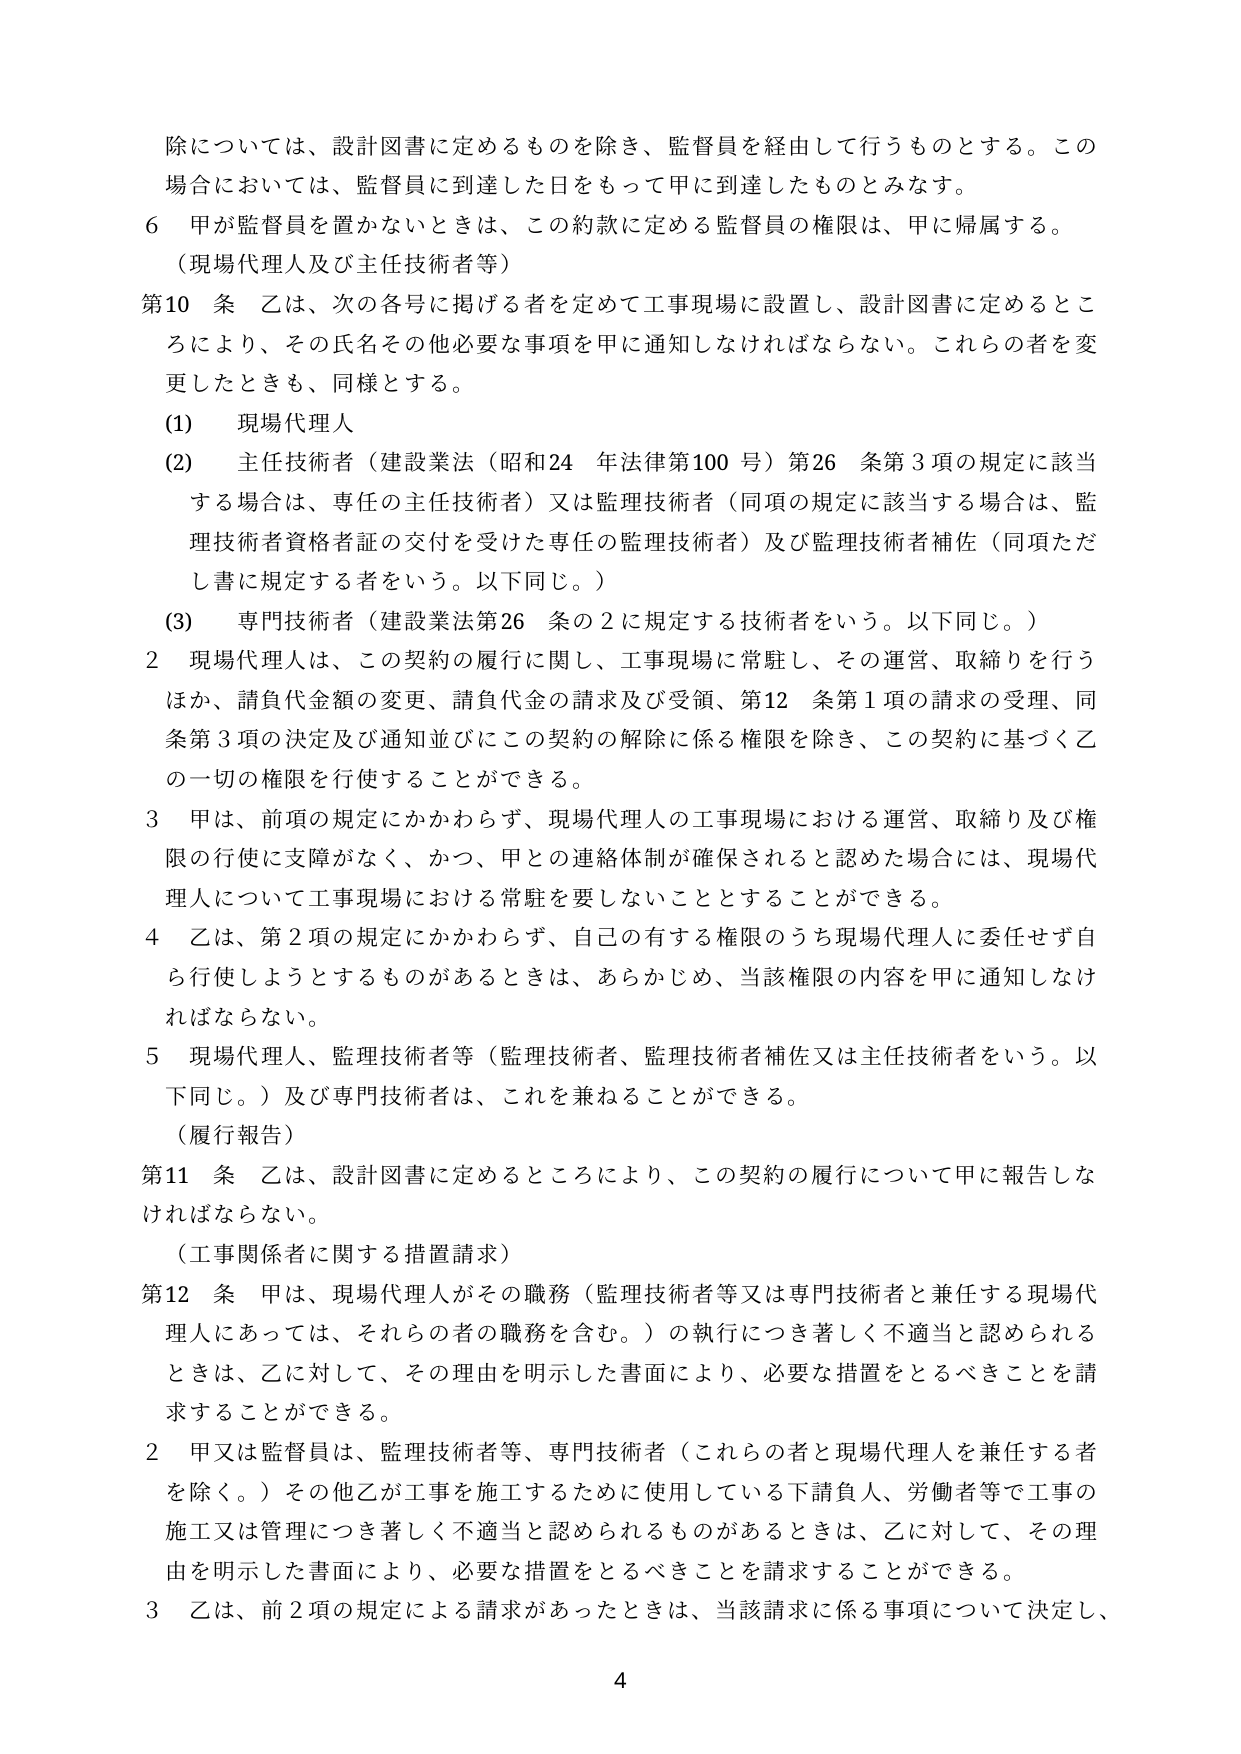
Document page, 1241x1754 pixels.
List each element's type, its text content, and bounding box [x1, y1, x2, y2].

text ６ 甲が監督員を置かないときは、この約款に定める監督員の権限は、甲に帰属する。 [141, 204, 1099, 244]
text 第10条 乙は、次の各号に掲げる者を定めて工事現場に設置し、設計図書に定めるところにより、その氏名その他必要な事項を甲に通知しなければならない。これらの者を変更したときも、同様とする。 [141, 283, 1099, 402]
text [141, 125, 1099, 204]
text 第11条 乙は、設計図書に定めるところにより、この契約の履行について甲に報告しなければならない。 [141, 1154, 1099, 1233]
text (1) 現場代理人 [141, 402, 1099, 442]
text (3) 専門技術者（建設業法第26条の２に規定する技術者をいう。以下同じ。） [141, 600, 1099, 639]
text （工事関係者に関する措置請求） [141, 1233, 1099, 1273]
text ２ 現場代理人は、この契約の履行に関し、工事現場に常駐し、その運営、取締りを行うほか、請負代金額の変更、請負代金の請求及び受領、第12条第１項の請求の受理、同条第３項の決定及び通知並びにこの契約の解除に係る権限を除き、この契約に基づく乙の一切の権限を行使することができる。 [141, 639, 1099, 798]
text 第12条 甲は、現場代理人がその職務（監理技術者等又は専門技術者と兼任する現場代理人にあっては、それらの者の職務を含む。）の執行につき著しく不適当と認められるときは、乙に対して、その理由を明示した書面により、必要な措置をとるべきことを請求することができる。 [141, 1273, 1099, 1431]
text （履行報告） [141, 1114, 1099, 1154]
text ５ 現場代理人、監理技術者等（監理技術者、監理技術者補佐又は主任技術者をいう。以下同じ。）及び専門技術者は、これを兼ねることができる。 [141, 1035, 1099, 1114]
text ２ 甲又は監督員は、監理技術者等、専門技術者（これらの者と現場代理人を兼任する者を除く。）その他乙が工事を施工するために使用している下請負人、労働者等で工事の施工又は管理につき著しく不適当と認められるものがあるときは、乙に対して、その理由を明示した書面により、必要な措置をとるべきことを請求することができる。 [141, 1431, 1099, 1589]
text （現場代理人及び主任技術者等） [141, 244, 1099, 283]
text ３ 甲は、前項の規定にかかわらず、現場代理人の工事現場における運営、取締り及び権限の行使に支障がなく、かつ、甲との連絡体制が確保されると認めた場合には、現場代理人について工事現場における常駐を要しないこととすることができる。 [141, 798, 1099, 917]
text (2) 主任技術者（建設業法（昭和24年法律第100号）第26条第３項の規定に該当する場合は、専任の主任技術者）又は監理技術者（同項の規定に該当する場合は、監理技術者資格者証の交付を受けた専任の監理技術者）及び監理技術者補佐（同項ただし書に規定する者をいう。以下同じ。） [162, 442, 1099, 600]
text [141, 1589, 1099, 1629]
text ４ 乙は、第２項の規定にかかわらず、自己の有する権限のうち現場代理人に委任せず自ら行使しようとするものがあるときは、あらかじめ、当該権限の内容を甲に通知しなければならない。 [141, 917, 1099, 1035]
